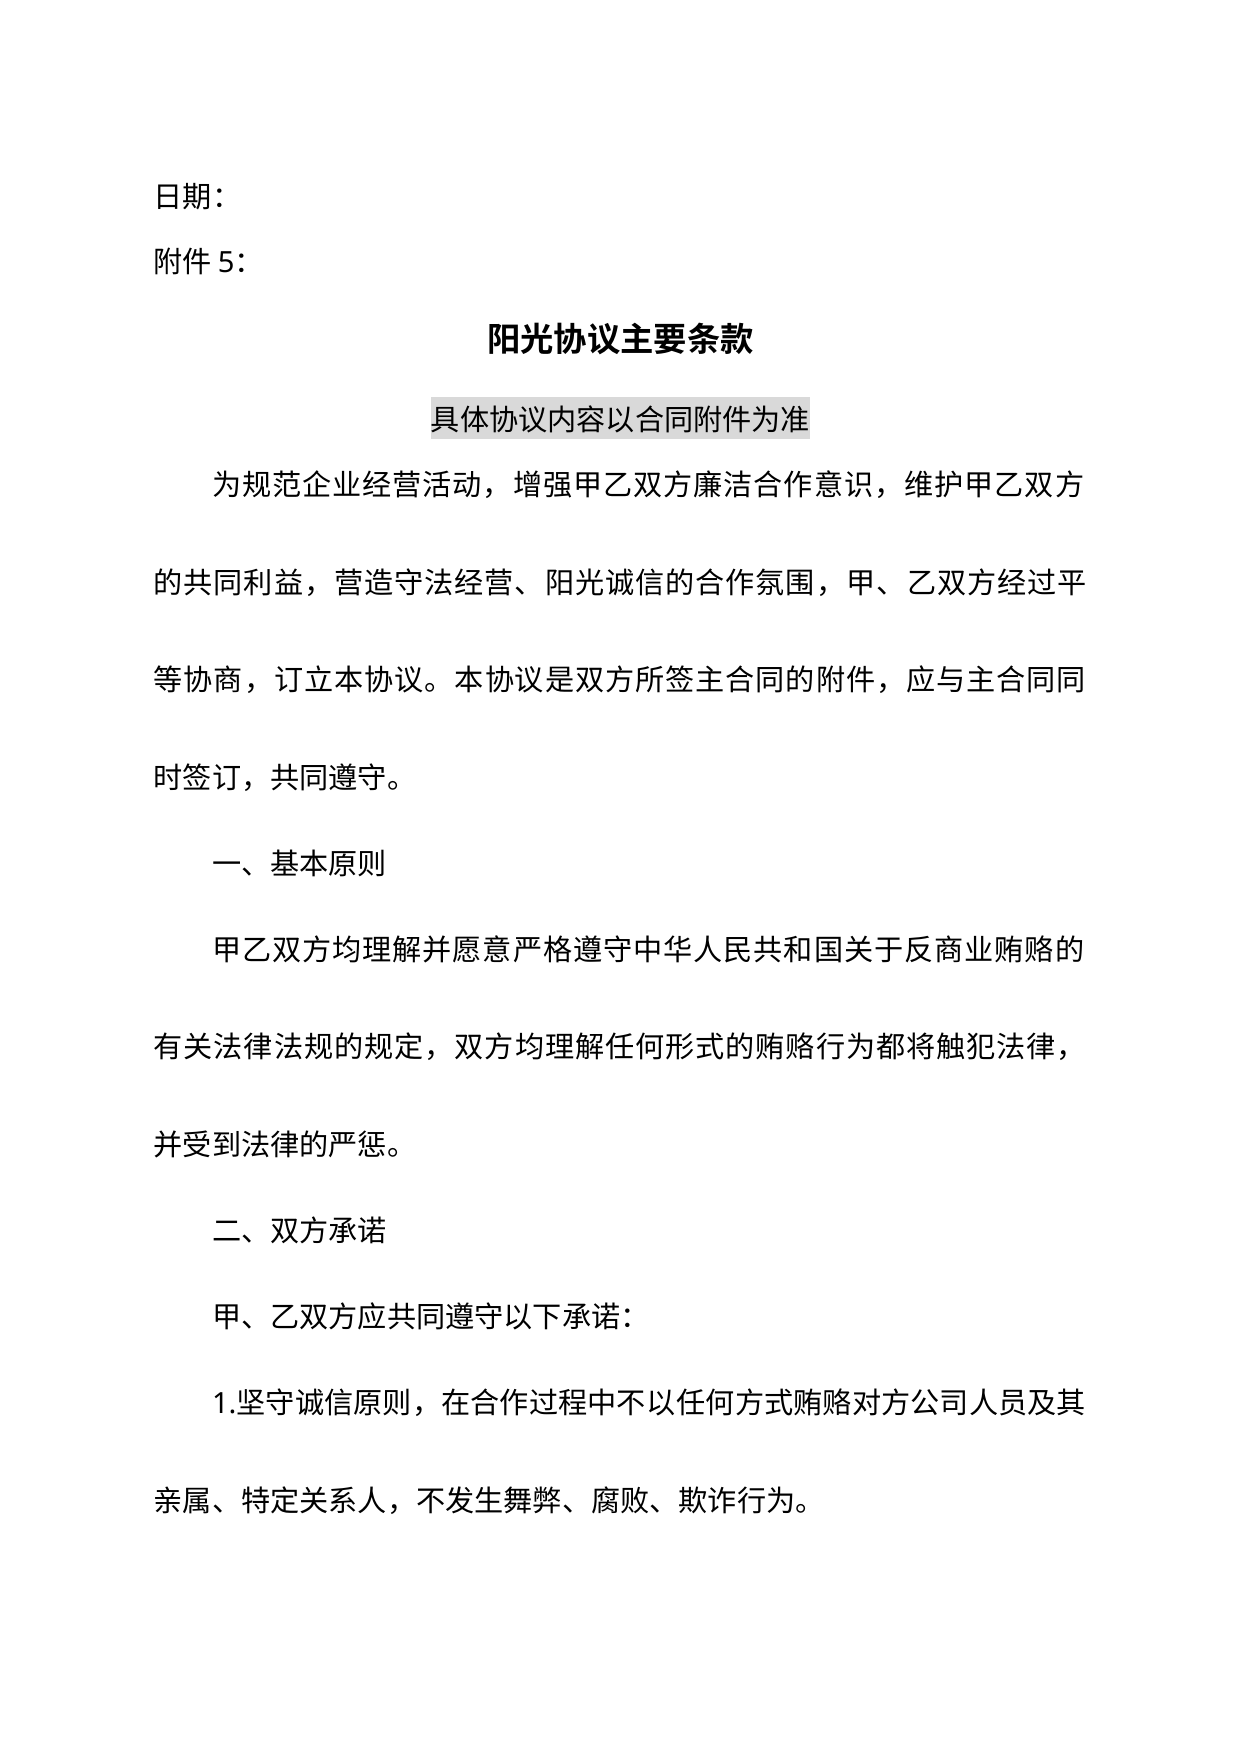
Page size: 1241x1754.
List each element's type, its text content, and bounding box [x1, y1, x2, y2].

text 二、双方承诺 [153, 1196, 1087, 1261]
text 甲乙双方均理解并愿意严格遵守中华人民共和国关于反商业贿赂的有关法律法规的规定，双方均理解任何形式的贿赂行为都将触犯法律，并受到法律的严惩。 [153, 915, 1087, 1175]
text 附件5： [153, 227, 1087, 292]
text 1.坚守诚信原则，在合作过程中不以任何方式贿赂对方公司人员及其亲属、特定关系人，不发生舞弊、腐败、欺诈行为。 [153, 1369, 1087, 1531]
text 具体协议内容以合同附件为准 [153, 385, 1087, 450]
text 日期： [153, 162, 1087, 227]
text 为规范企业经营活动，增强甲乙双方廉洁合作意识，维护甲乙双方的共同利益，营造守法经营、阳光诚信的合作氛围，甲、乙双方经过平等协商，订立本协议。本协议是双方所签主合同的附件，应与主合同同时签订，共同遵守。 [153, 450, 1087, 808]
text 阳光协议主要条款 [153, 313, 1087, 361]
text 甲、乙双方应共同遵守以下承诺： [153, 1282, 1087, 1347]
text 一、基本原则 [153, 829, 1087, 894]
